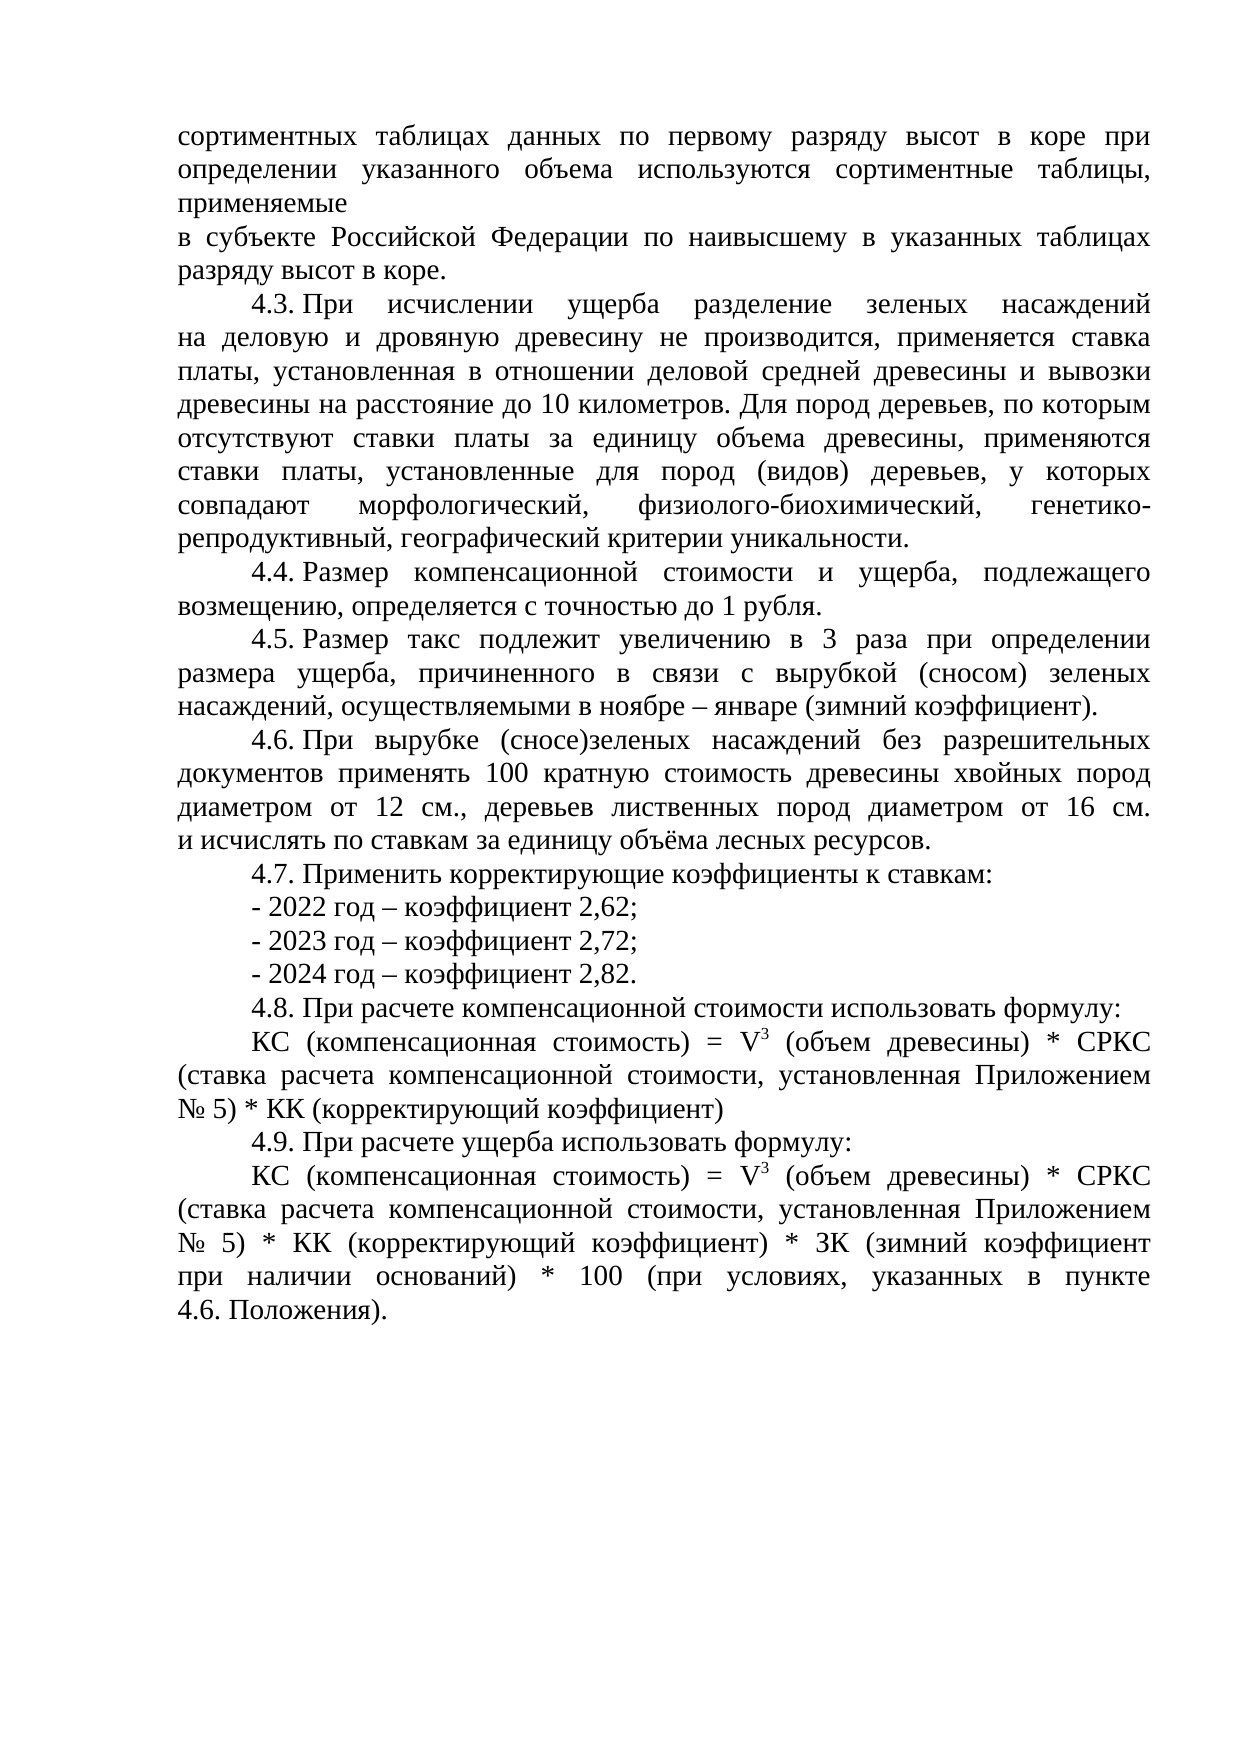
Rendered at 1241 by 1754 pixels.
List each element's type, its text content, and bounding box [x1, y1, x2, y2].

text 4.3. При исчислении ущерба разделение зеленых насаждений на деловую и дровяную древесину не производится, применяется ставка платы, установленная в отношении деловой средней древесины и вывозки древесины на расстояние до 10 километров. Для пород деревьев, по которым отсутствуют ставки платы за единицу объема древесины, применяются ставки платы, установленные для пород (видов) деревьев, у которых совпадают морфологический, физиолого-биохимический, генетико-репродуктивный, географический критерии уникальности. [177, 286, 1152, 554]
text 4.9. При расчете ущерба использовать формулу: [177, 1124, 1152, 1158]
text - 2023 год – коэффициент 2,72; [177, 923, 1152, 957]
text 4.4. Размер компенсационной стоимости и ущерба, подлежащего возмещению, определяется с точностью до 1 рубля. [177, 554, 1152, 621]
text 4.5. Размер такс подлежит увеличению в 3 раза при определении размера ущерба, причиненного в связи с вырубкой (сносом) зеленых насаждений, осуществляемыми в ноябре – январе (зимний коэффициент). [177, 621, 1152, 722]
text 4.8. При расчете компенсационной стоимости использовать формулу: [177, 990, 1152, 1024]
text КС (компенсационная стоимость) = V3 (объем древесины) * СРКС (ставка расчета компенсационной стоимости, установленная Приложением № 5) * КК (корректирующий коэффициент) * ЗК (зимний коэффициент при наличии оснований) * 100 (при условиях, указанных в пункте 4.6. Положения). [177, 1158, 1152, 1326]
text - 2022 год – коэффициент 2,62; [177, 889, 1152, 923]
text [177, 118, 1152, 286]
text 4.6. При вырубке (сносе)зеленых насаждений без разрешительных документов применять 100 кратную стоимость древесины хвойных пород диаметром от 12 см., деревьев лиственных пород диаметром от 16 см. и исчислять по ставкам за единицу объёма лесных ресурсов. [177, 722, 1152, 856]
text 4.7. Применить корректирующие коэффициенты к ставкам: [177, 856, 1152, 889]
text КС (компенсационная стоимость) = V3 (объем древесины) * СРКС (ставка расчета компенсационной стоимости, установленная Приложением № 5) * КК (корректирующий коэффициент) [177, 1024, 1152, 1124]
text - 2024 год – коэффициент 2,82. [177, 957, 1152, 990]
